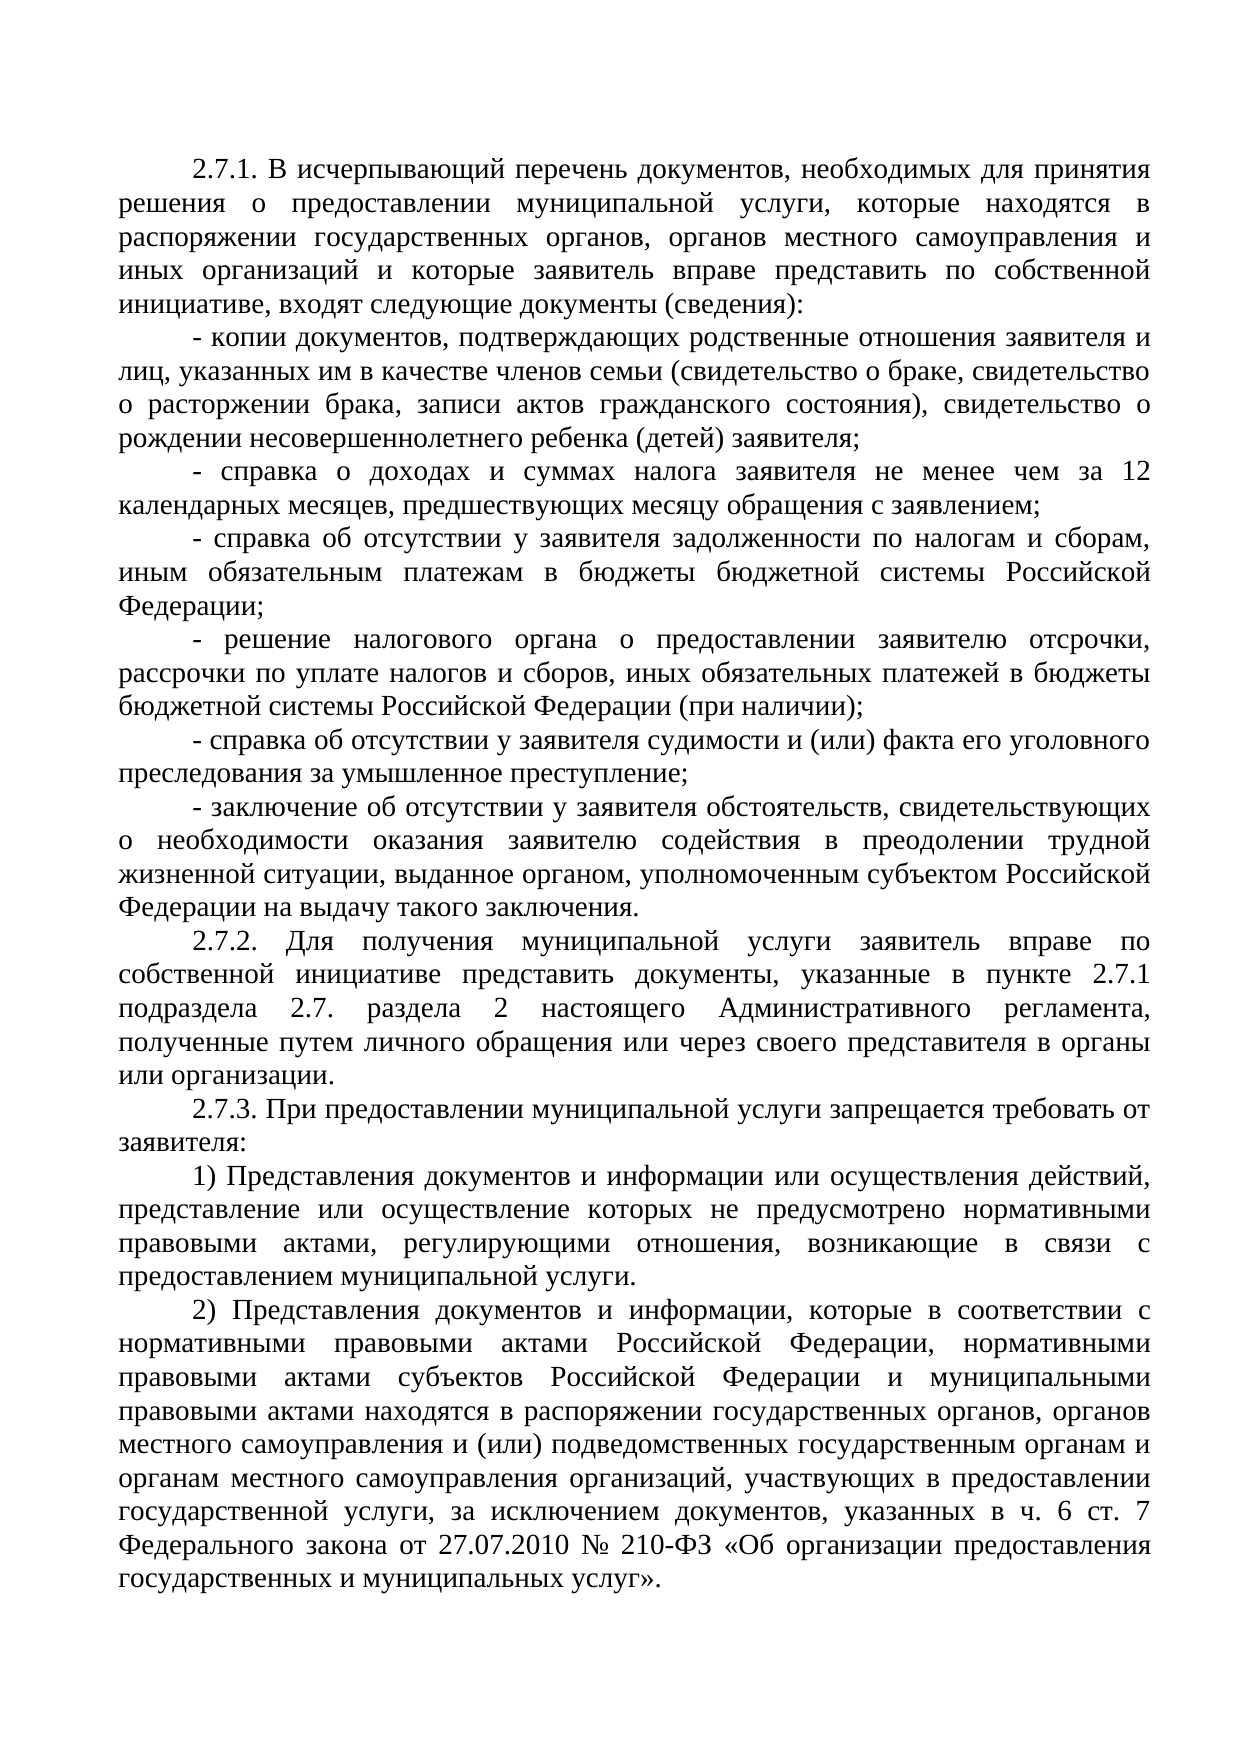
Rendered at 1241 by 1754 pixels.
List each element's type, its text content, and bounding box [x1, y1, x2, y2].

text - справка о доходах и суммах налога заявителя не менее чем за 12 календарных месяцев, предшествующих месяцу обращения с заявлением; [118, 453, 1152, 521]
text 2.7.1. В исчерпывающий перечень документов, необходимых для принятия решения о предоставлении муниципальной услуги, которые находятся в распоряжении государственных органов, органов местного самоуправления и иных организаций и которые заявитель вправе представить по собственной инициативе, входят следующие документы (сведения): [118, 152, 1152, 319]
text - справка об отсутствии у заявителя судимости и (или) факта его уголовного преследования за умышленное преступление; [118, 722, 1152, 789]
text 2.7.3. При предоставлении муниципальной услуги запрещается требовать от заявителя: [118, 1091, 1152, 1158]
text - заключение об отсутствии у заявителя обстоятельств, свидетельствующих о необходимости оказания заявителю содействия в преодолении трудной жизненной ситуации, выданное органом, уполномоченным субъектом Российской Федерации на выдачу такого заключения. [118, 789, 1152, 923]
text - справка об отсутствии у заявителя задолженности по налогам и сборам, иным обязательным платежам в бюджеты бюджетной системы Российской Федерации; [118, 521, 1152, 621]
text - копии документов, подтверждающих родственные отношения заявителя и лиц, указанных им в качестве членов семьи (свидетельство о браке, свидетельство о расторжении брака, записи актов гражданского состояния), свидетельство о рождении несовершеннолетнего ребенка (детей) заявителя; [118, 319, 1152, 453]
text - решение налогового органа о предоставлении заявителю отсрочки, рассрочки по уплате налогов и сборов, иных обязательных платежей в бюджеты бюджетной системы Российской Федерации (при наличии); [118, 621, 1152, 722]
text 2.7.2. Для получения муниципальной услуги заявитель вправе по собственной инициативе представить документы, указанные в пункте 2.7.1 подраздела 2.7. раздела 2 настоящего Административного регламента, полученные путем личного обращения или через своего представителя в органы или организации. [118, 923, 1152, 1091]
text 1) Представления документов и информации или осуществления действий, представление или осуществление которых не предусмотрено нормативными правовыми актами, регулирующими отношения, возникающие в связи с предоставлением муниципальной услуги. [118, 1158, 1152, 1292]
text 2) Представления документов и информации, которые в соответствии с нормативными правовыми актами Российской Федерации, нормативными правовыми актами субъектов Российской Федерации и муниципальными правовыми актами находятся в распоряжении государственных органов, органов местного самоуправления и (или) подведомственных государственным органам и органам местного самоуправления организаций, участвующих в предоставлении государственной услуги, за исключением документов, указанных в ч. 6 ст. 7 Федерального закона от 27.07.2010 № 210-ФЗ «Об организации предоставления государственных и муниципальных услуг». [118, 1292, 1152, 1594]
